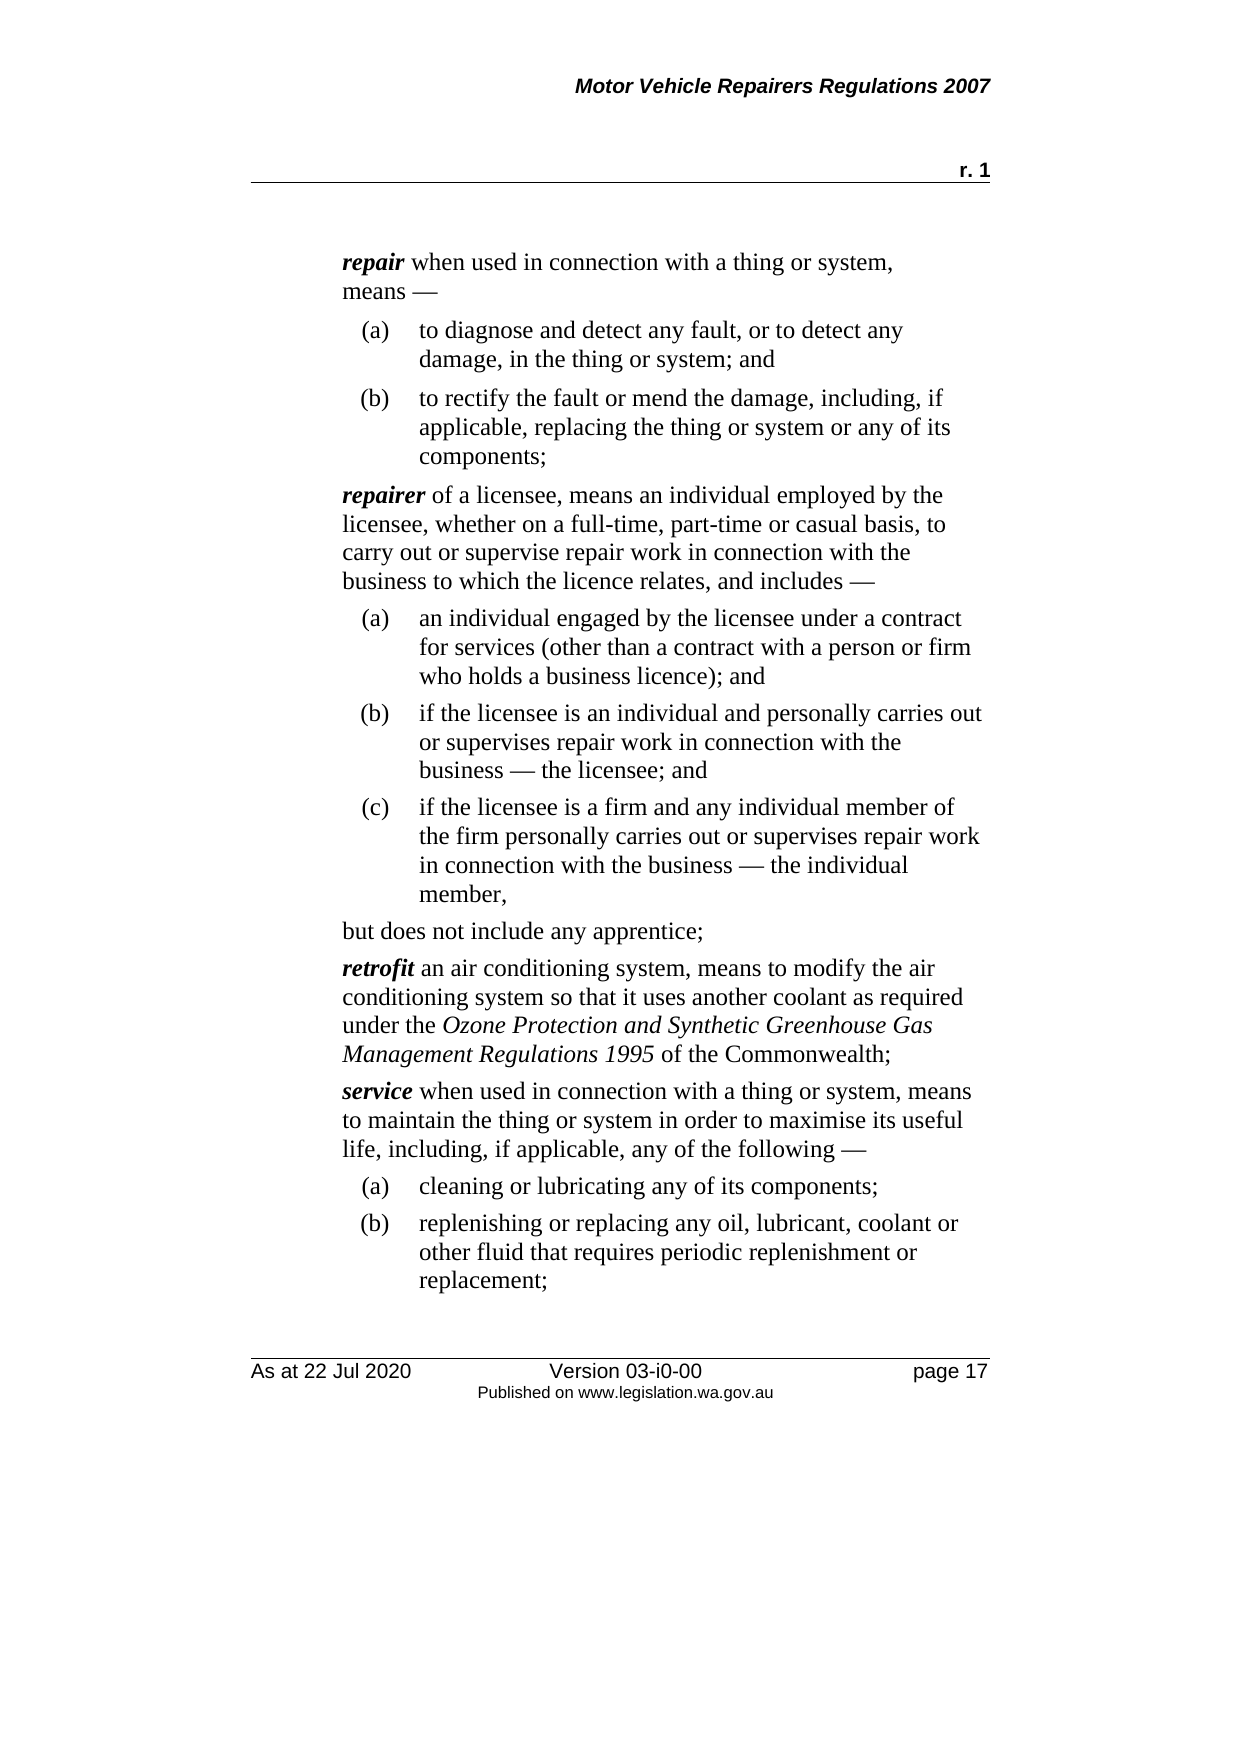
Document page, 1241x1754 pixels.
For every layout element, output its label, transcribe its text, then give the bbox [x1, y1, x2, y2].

text repairer of a licensee, means an individual employed by the licensee, whether on a full-time, part-time or casual basis, to carry out or supervise repair work in connection with the business to which the licence relates, and includes — [251, 480, 990, 595]
text (a) an individual engaged by the licensee under a contract for services (other than a contract with a person or firm who holds a business licence); and [251, 603, 990, 689]
text (a) to diagnose and detect any fault, or to detect any damage, in the thing or system; and [251, 315, 990, 373]
text but does not include any apprentice; [251, 916, 990, 944]
text (b) replenishing or replacing any oil, lubricant, coolant or other fluid that requires periodic replenishment or replacement; [251, 1208, 990, 1294]
text (c) if the licensee is a firm and any individual member of the firm personally carries out or supervises repair work in connection with the business — the individual member, [251, 792, 990, 907]
text service when used in connection with a thing or system, means to maintain the thing or system in order to maximise its useful life, including, if applicable, any of the following — [251, 1076, 990, 1162]
text (b) if the licensee is an individual and personally carries out or supervises repair work in connection with the business — the licensee; and [251, 698, 990, 784]
text retrofit an air conditioning system, means to modify the air conditioning system so that it uses another coolant as required under the Ozone Protection and Synthetic Greenhouse Gas Management Regulations 1995 of the Commonwealth; [251, 953, 990, 1068]
text (a) cleaning or lubricating any of its components; [251, 1171, 990, 1199]
text repair when used in connection with a thing or system, means — [251, 247, 990, 305]
text (b) to rectify the fault or mend the damage, including, if applicable, replacing the thing or system or any of its components; [251, 383, 990, 469]
